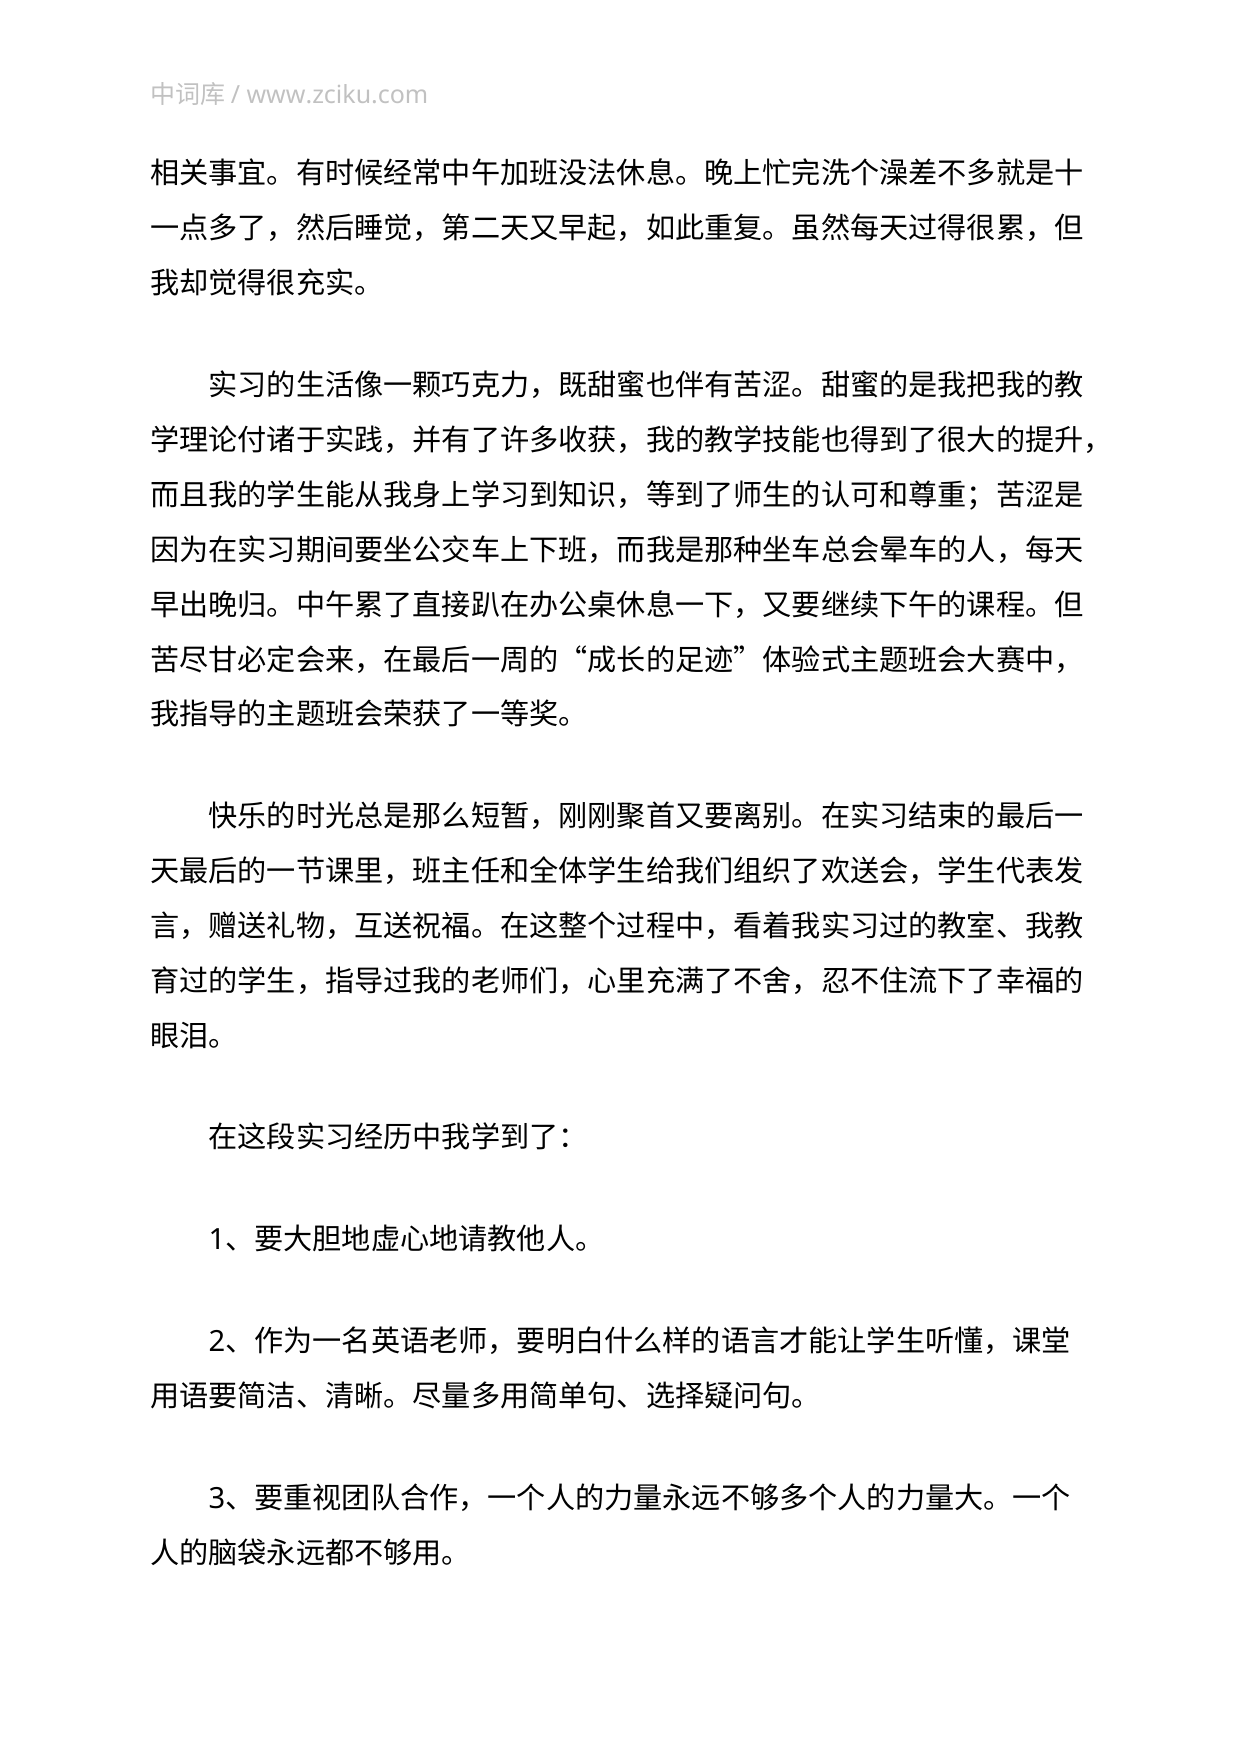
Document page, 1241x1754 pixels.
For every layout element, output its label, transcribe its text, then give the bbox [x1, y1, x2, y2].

text 3、要重视团队合作，一个人的力量永远不够多个人的力量大。一个人的脑袋永远都不够用。 [150, 1474, 1090, 1572]
text 实习的生活像一颗巧克力，既甜蜜也伴有苦涩。甜蜜的是我把我的教学理论付诸于实践，并有了许多收获，我的教学技能也得到了很大的提升，而且我的学生能从我身上学习到知识，等到了师生的认可和尊重；苦涩是因为在实习期间要坐公交车上下班，而我是那种坐车总会晕车的人，每天早出晚归。中午累了直接趴在办公桌休息一下，又要继续下午的课程。但苦尽甘必定会来，在最后一周的“成长的足迹”体验式主题班会大赛中，我指导的主题班会荣获了一等奖。 [150, 362, 1090, 733]
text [150, 150, 1090, 302]
text 2、作为一名英语老师，要明白什么样的语言才能让学生听懂，课堂用语要简洁、清晰。尽量多用简单句、选择疑问句。 [150, 1318, 1090, 1415]
text 在这段实习经历中我学到了： [150, 1114, 1090, 1156]
text 快乐的时光总是那么短暂，刚刚聚首又要离别。在实习结束的最后一天最后的一节课里，班主任和全体学生给我们组织了欢送会，学生代表发言，赠送礼物，互送祝福。在这整个过程中，看着我实习过的教室、我教育过的学生，指导过我的老师们，心里充满了不舍，忍不住流下了幸福的眼泪。 [150, 793, 1090, 1054]
text 1、要大胆地虚心地请教他人。 [150, 1216, 1090, 1258]
